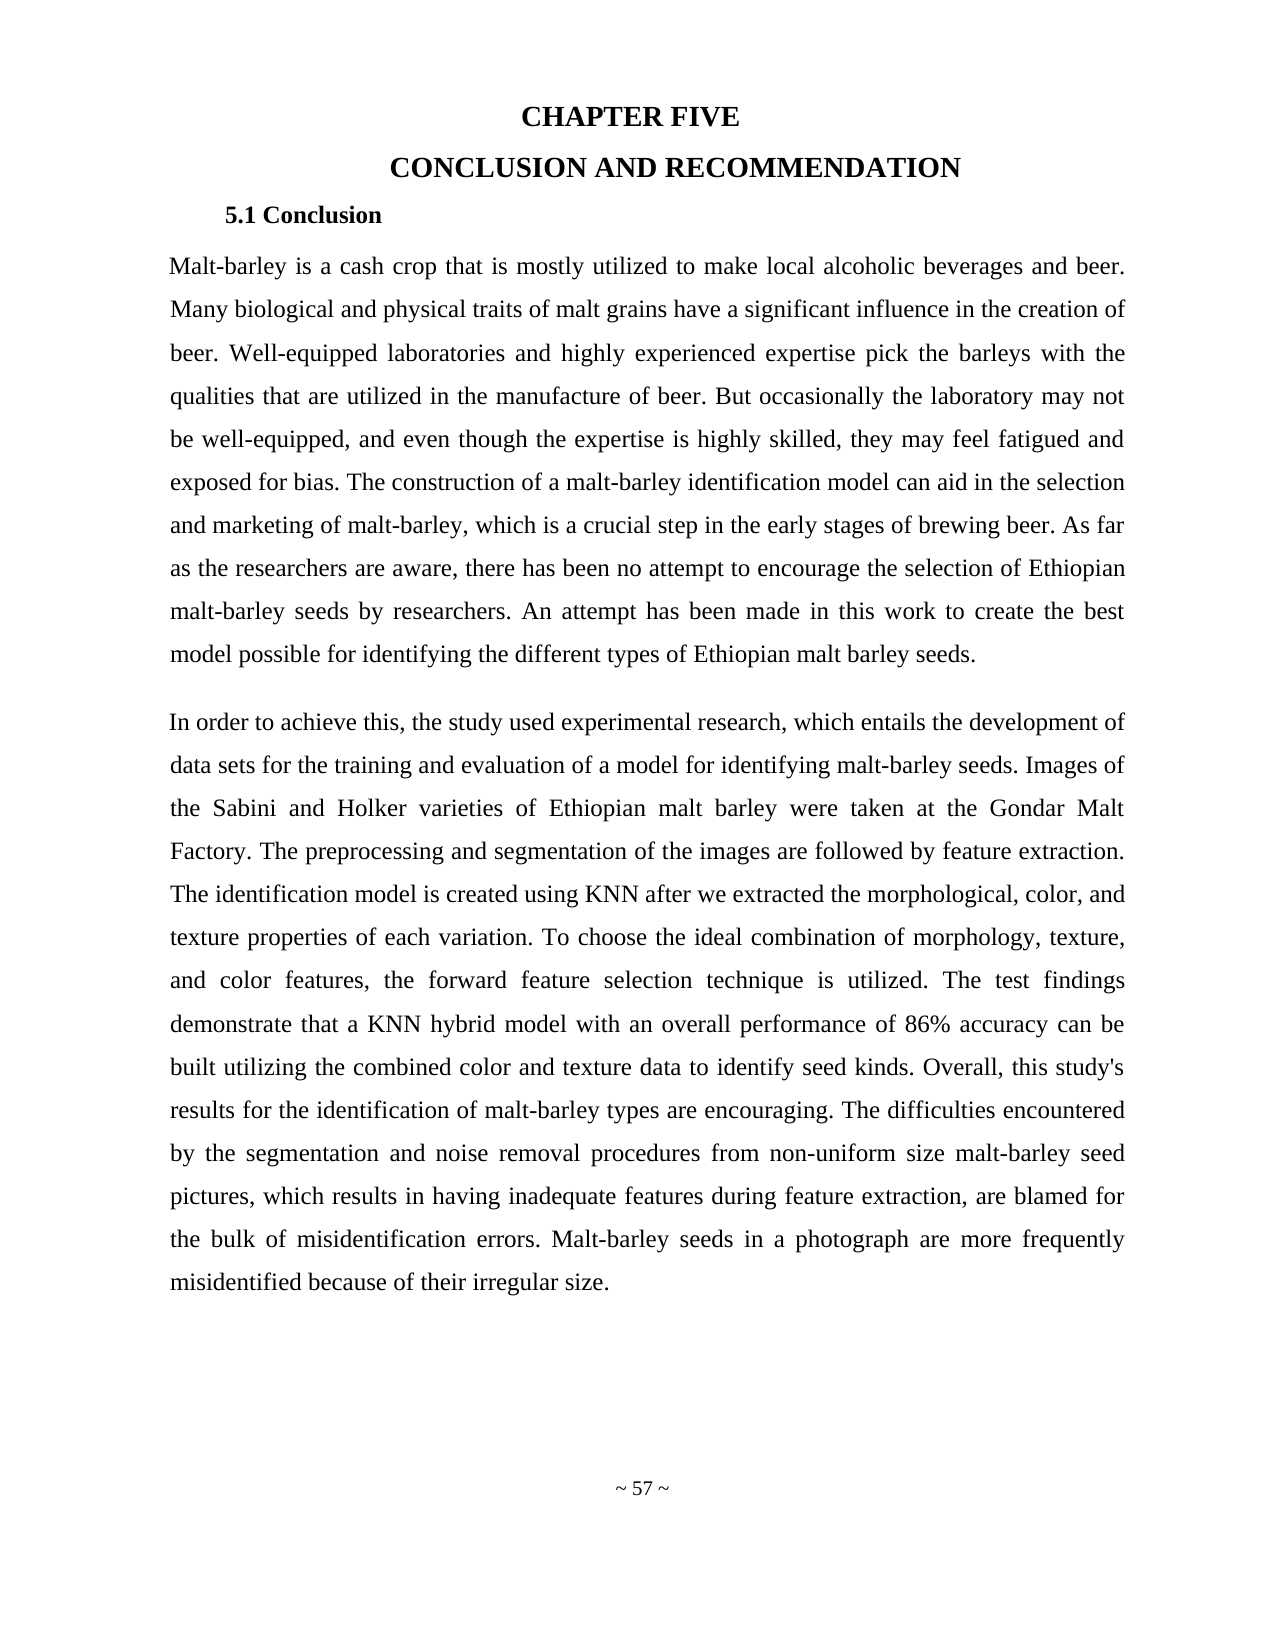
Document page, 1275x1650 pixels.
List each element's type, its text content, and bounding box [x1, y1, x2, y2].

subtitle 5.1 Conclusion [151, 200, 1093, 229]
subtitle CHAPTER FIVE [150, 99, 1111, 133]
text Malt-barley is a cash crop that is mostly utilized to make local alcoholic beverages and beer. Many biological and physical traits of malt grains have a significant influence in the creation of beer. Well-equipped laboratories and highly experienced expertise pick the barleys with the qualities that are utilized in the manufacture of beer. But occasionally the laboratory may not be well-equipped, and even though the expertise is highly skilled, they may feel fatigued and exposed for bias. The construction of a malt-barley identification model can aid in the selection and marketing of malt-barley, which is a crucial step in the early stages of brewing beer. As far as the researchers are aware, there has been no attempt to encourage the selection of Ethiopian malt-barley seeds by researchers. An attempt has been made in this work to create the best model possible for identifying the different types of Ethiopian malt barley seeds. [169, 251, 1126, 668]
text In order to achieve this, the study used experimental research, which entails the development of data sets for the training and evaluation of a model for identifying malt-barley seeds. Images of the Sabini and Holker varieties of Ethiopian malt barley were taken at the Gondar Malt Factory. The preprocessing and segmentation of the images are followed by feature extraction. The identification model is created using KNN after we extracted the morphological, color, and texture properties of each variation. To choose the ideal combination of morphology, texture, and color features, the forward feature selection technique is utilized. The test findings demonstrate that a KNN hybrid model with an overall performance of 86% accuracy can be built utilizing the combined color and texture data to identify seed kinds. Overall, this study's results for the identification of malt-barley types are encouraging. The difficulties encountered by the segmentation and noise removal procedures from non-uniform size malt-barley seed pictures, which results in having inadequate features during feature extraction, are blamed for the bulk of misidentification errors. Malt-barley seeds in a photograph are more frequently misidentified because of their irregular size. [169, 707, 1126, 1296]
subtitle CONCLUSION AND RECOMMENDATION [225, 150, 1126, 183]
